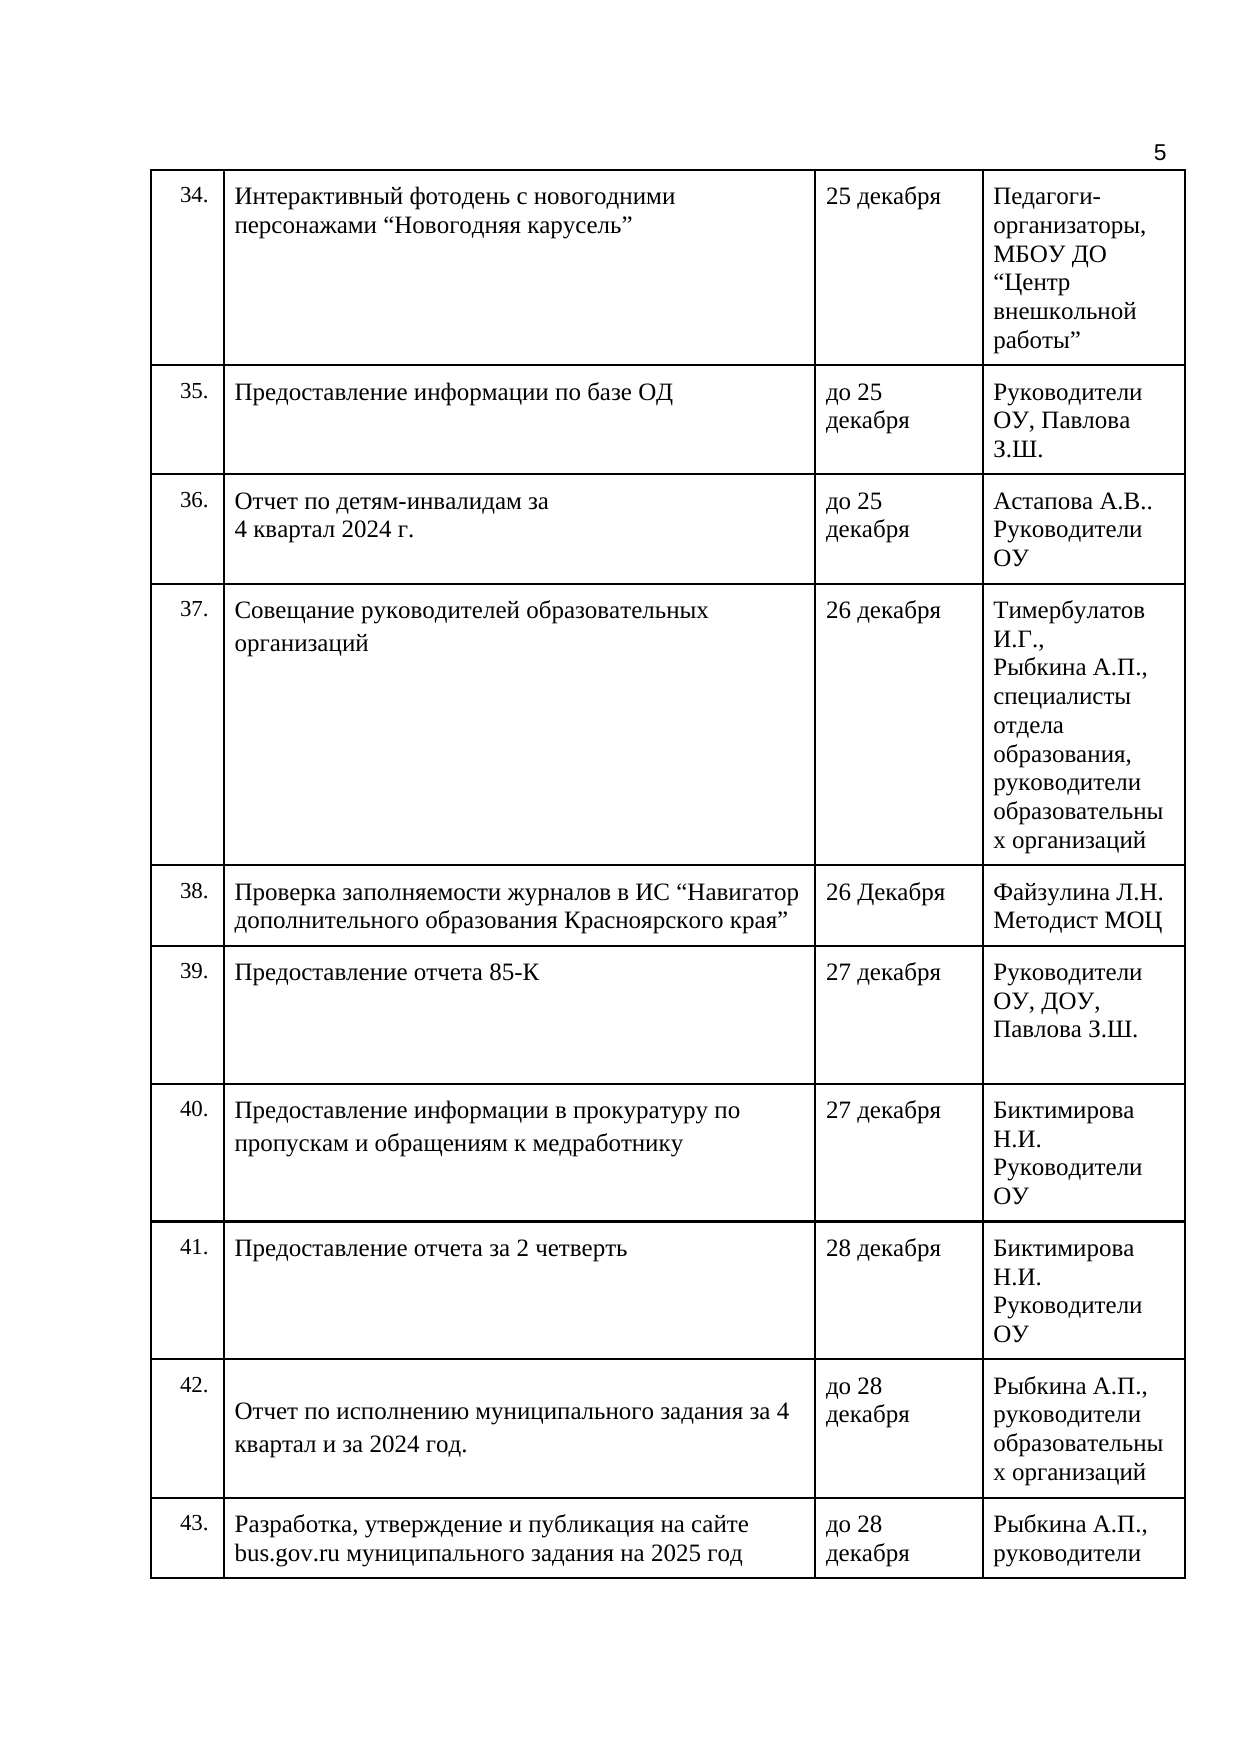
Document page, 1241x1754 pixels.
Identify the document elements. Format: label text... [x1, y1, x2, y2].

table_cell Тимербулатов И.Г., Рыбкина А.П., специалисты отдела образования, руководители образовательных организаций [984, 585, 1184, 864]
table_cell Проверка заполняемости журналов в ИС “Навигатор дополнительного образования Красноярского края” [225, 866, 814, 944]
table_cell 27 декабря [816, 1085, 982, 1220]
table_cell Астапова А.В.. Руководители ОУ [984, 475, 1184, 582]
table_cell 25 декабря [816, 171, 982, 364]
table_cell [984, 1499, 1184, 1577]
table_cell [152, 1360, 223, 1497]
table_cell 28 декабря [816, 1223, 982, 1358]
table_cell 26 декабря [816, 585, 982, 864]
table_cell Предоставление информации в прокуратуру по пропускам и обращениям к медработнику [225, 1085, 814, 1220]
table_cell [152, 171, 223, 364]
table_cell 27 декабря [816, 947, 982, 1082]
table_cell Руководители ОУ, ДОУ, Павлова З.Ш. [984, 947, 1184, 1082]
table_cell [152, 366, 223, 473]
table_cell [152, 866, 223, 944]
table_cell Руководители ОУ, Павлова З.Ш. [984, 366, 1184, 473]
table_cell [152, 1223, 223, 1358]
table_cell до 28 декабря [816, 1499, 982, 1577]
table_cell Рыбкина А.П., руководители образовательных организаций [984, 1360, 1184, 1497]
table_cell [152, 1499, 223, 1577]
table_cell до 25 декабря [816, 366, 982, 473]
table_cell 26 Декабря [816, 866, 982, 944]
table_cell [152, 947, 223, 1082]
table_cell до 25 декабря [816, 475, 982, 582]
table_cell Совещание руководителей образовательных организаций [225, 585, 814, 864]
table_cell Файзулина Л.Н. Методист МОЦ [984, 866, 1184, 944]
table_cell [152, 585, 223, 864]
table_cell Предоставление информации по базе ОД [225, 366, 814, 473]
table_cell до 28 декабря [816, 1360, 982, 1497]
table_cell [152, 475, 223, 582]
table_cell Отчет по исполнению муниципального задания за 4 квартал и за 2024 год. [225, 1360, 814, 1497]
table_cell Биктимирова Н.И. Руководители ОУ [984, 1223, 1184, 1358]
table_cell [225, 1499, 814, 1577]
table_cell Отчет по детям-инвалидам за 4 квартал 2024 г. [225, 475, 814, 582]
table_cell Предоставление отчета за 2 четверть [225, 1223, 814, 1358]
table_cell Педагоги- организаторы, МБОУ ДО “Центр внешкольной работы” [984, 171, 1184, 364]
table_cell Биктимирова Н.И. Руководители ОУ [984, 1085, 1184, 1220]
table_cell Предоставление отчета 85-К [225, 947, 814, 1082]
table_cell Интерактивный фотодень с новогодними персонажами “Новогодняя карусель” [225, 171, 814, 364]
table_cell [152, 1085, 223, 1220]
